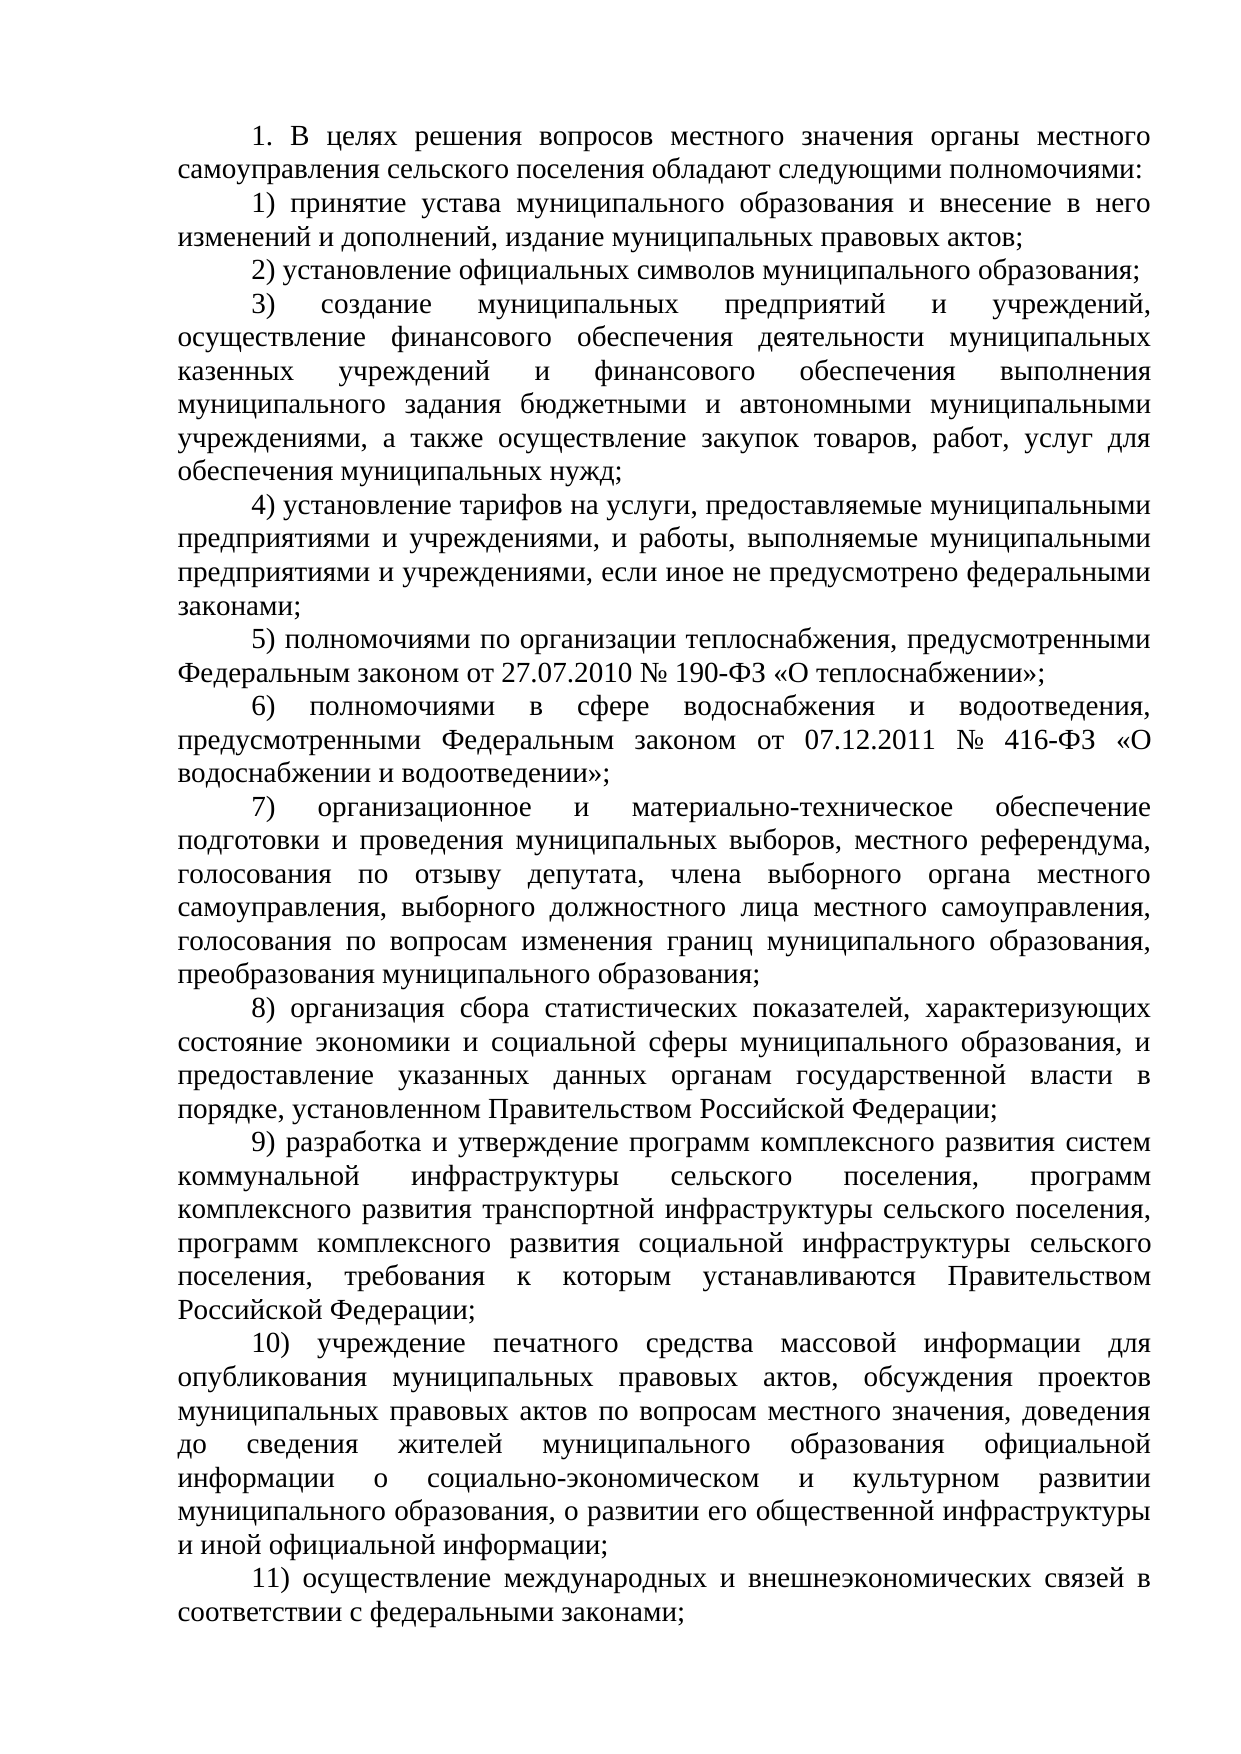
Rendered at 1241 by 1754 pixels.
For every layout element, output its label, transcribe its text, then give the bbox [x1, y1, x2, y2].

text 7) организационное и материально-техническое обеспечение подготовки и проведения муниципальных выборов, местного референдума, голосования по отзыву депутата, члена выборного органа местного самоуправления, выборного должностного лица местного самоуправления, голосования по вопросам изменения границ муниципального образования, преобразования муниципального образования; [177, 789, 1152, 990]
text 11) осуществление международных и внешнеэкономических связей в соответствии с федеральными законами; [177, 1560, 1152, 1627]
text 10) учреждение печатного средства массовой информации для опубликования муниципальных правовых актов, обсуждения проектов муниципальных правовых актов по вопросам местного значения, доведения до сведения жителей муниципального образования официальной информации о социально-экономическом и культурном развитии муниципального образования, о развитии его общественной инфраструктуры и иной официальной информации; [177, 1326, 1152, 1560]
text 2) установление официальных символов муниципального образования; [177, 252, 1152, 286]
text 9) разработка и утверждение программ комплексного развития систем коммунальной инфраструктуры сельского поселения, программ комплексного развития транспортной инфраструктуры сельского поселения, программ комплексного развития социальной инфраструктуры сельского поселения, требования к которым устанавливаются Правительством Российской Федерации; [177, 1124, 1152, 1326]
text 1) принятие устава муниципального образования и внесение в него изменений и дополнений, издание муниципальных правовых актов; [177, 185, 1152, 252]
text 5) полномочиями по организации теплоснабжения, предусмотренными Федеральным законом от 27.07.2010 № 190-ФЗ «О теплоснабжении»; [177, 621, 1152, 688]
text 3) создание муниципальных предприятий и учреждений, осуществление финансового обеспечения деятельности муниципальных казенных учреждений и финансового обеспечения выполнения муниципального задания бюджетными и автономными муниципальными учреждениями, а также осуществление закупок товаров, работ, услуг для обеспечения муниципальных нужд; [177, 286, 1152, 487]
text 1. В целях решения вопросов местного значения органы местного самоуправления сельского поселения обладают следующими полномочиями: [177, 118, 1152, 185]
text 4) установление тарифов на услуги, предоставляемые муниципальными предприятиями и учреждениями, и работы, выполняемые муниципальными предприятиями и учреждениями, если иное не предусмотрено федеральными законами; [177, 487, 1152, 621]
text 6) полномочиями в сфере водоснабжения и водоотведения, предусмотренными Федеральным законом от 07.12.2011 № 416-ФЗ «О водоснабжении и водоотведении»; [177, 688, 1152, 789]
text 8) организация сбора статистических показателей, характеризующих состояние экономики и социальной сферы муниципального образования, и предоставление указанных данных органам государственной власти в порядке, установленном Правительством Российской Федерации; [177, 990, 1152, 1124]
